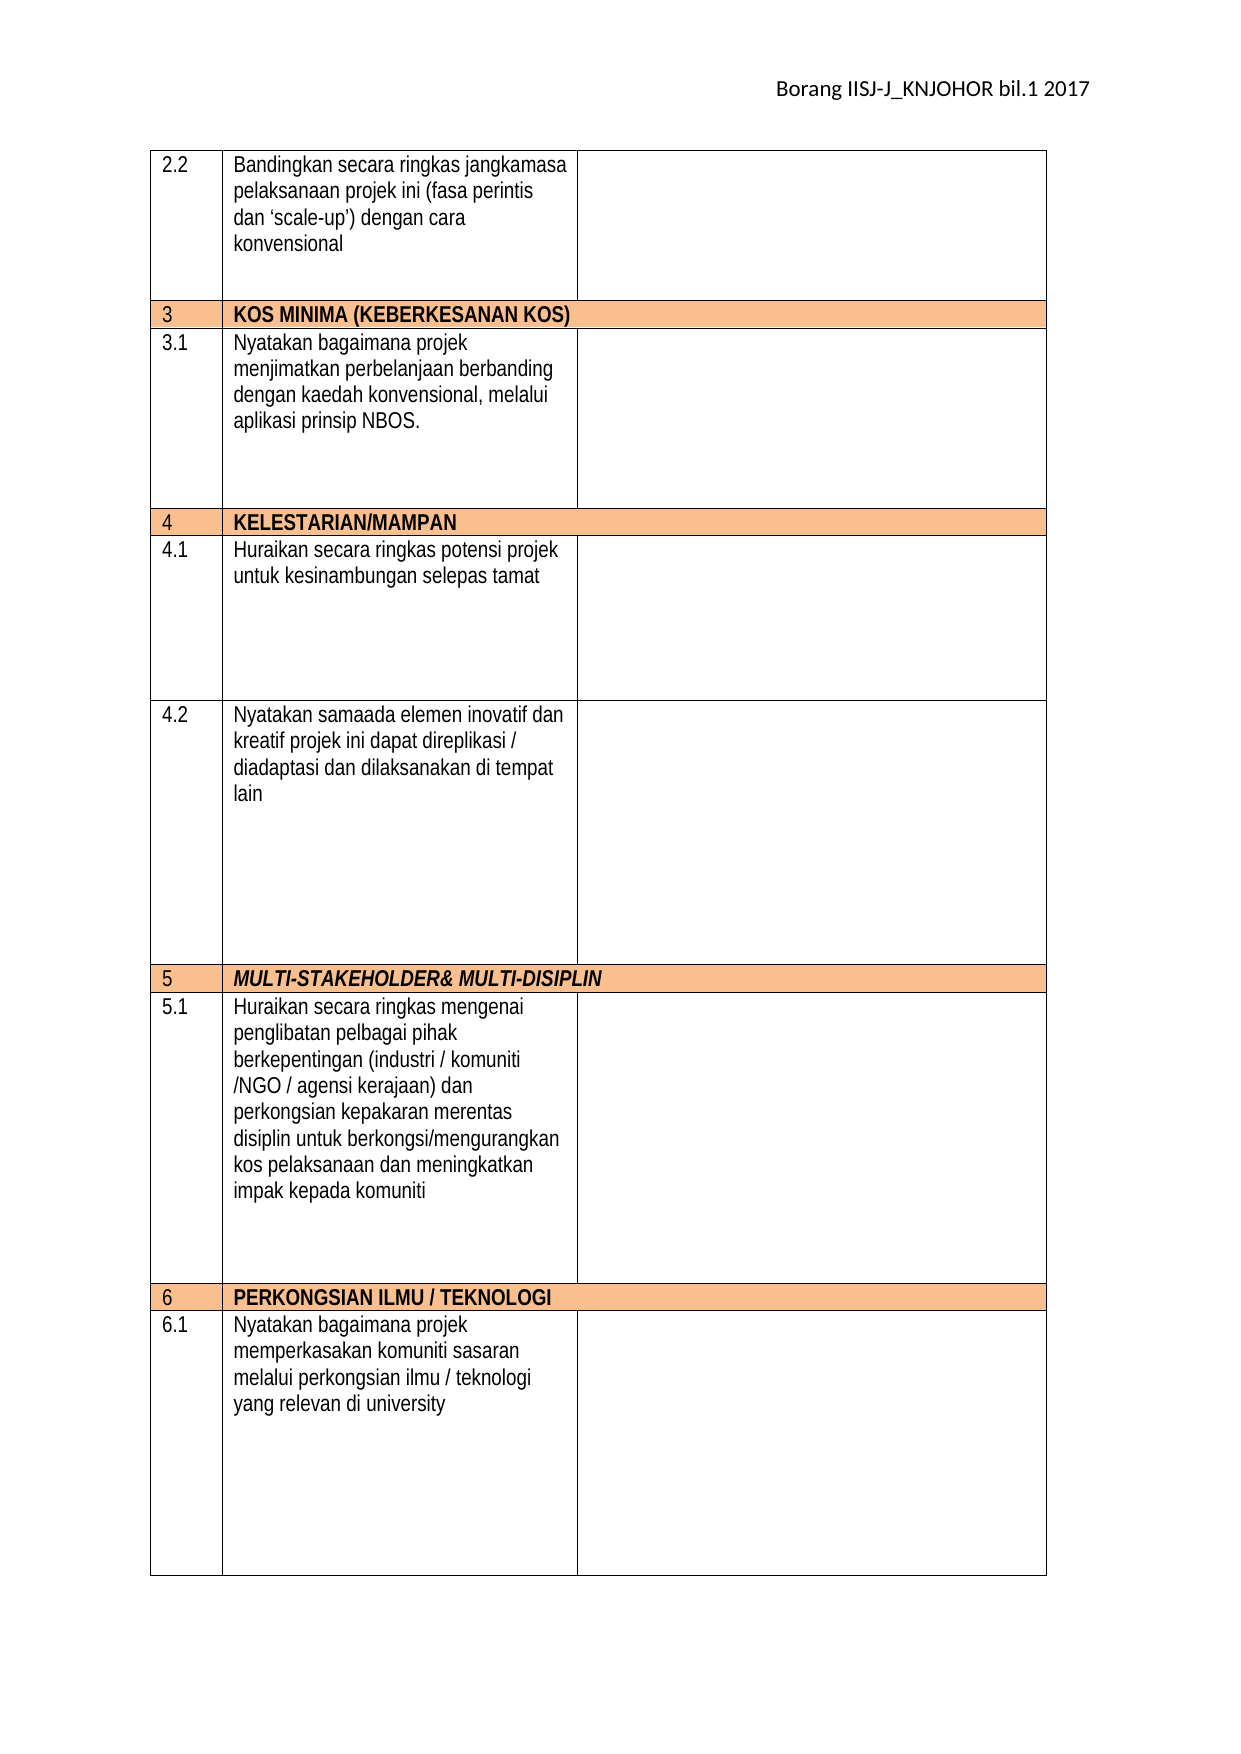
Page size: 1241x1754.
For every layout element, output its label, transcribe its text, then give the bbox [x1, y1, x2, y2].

table_cell [578, 993, 1046, 1283]
table_cell Huraikan secara ringkas mengenai penglibatan pelbagai pihak berkepentingan (industri / komuniti /NGO / agensi kerajaan) dan perkongsian kepakaran merentas disiplin untuk berkongsi/mengurangkan kos pelaksanaan dan meningkatkan impak kepada komuniti [223, 993, 577, 1283]
table_cell 6 [151, 1284, 222, 1310]
table_cell 4 [151, 509, 222, 535]
table_cell 5 [151, 965, 222, 992]
table_cell 5.1 [151, 993, 222, 1283]
table_cell Nyatakan bagaimana projek memperkasakan komuniti sasaran melalui perkongsian ilmu / teknologi yang relevan di university [223, 1311, 577, 1575]
table_cell [578, 151, 1046, 300]
table_cell Nyatakan bagaimana projek menjimatkan perbelanjaan berbanding dengan kaedah konvensional, melalui aplikasi prinsip NBOS. [223, 329, 577, 507]
table_cell Nyatakan samaada elemen inovatif dan kreatif projek ini dapat direplikasi / diadaptasi dan dilaksanakan di tempat lain [223, 701, 577, 964]
table_cell Bandingkan secara ringkas jangkamasa pelaksanaan projek ini (fasa perintis dan ‘scale-up’) dengan cara konvensional [223, 151, 577, 300]
table_cell KOS MINIMA (KEBERKESANAN KOS) [223, 301, 1046, 327]
table_cell [578, 1311, 1046, 1575]
table_cell 3.1 [151, 329, 222, 507]
table_cell [578, 536, 1046, 700]
table_cell 3 [151, 301, 222, 327]
table_cell 4.2 [151, 701, 222, 964]
table_cell [578, 329, 1046, 507]
table_cell KELESTARIAN/MAMPAN [223, 509, 1046, 535]
table_cell PERKONGSIAN ILMU / TEKNOLOGI [223, 1284, 1046, 1310]
table_cell [578, 701, 1046, 964]
table_cell MULTI-STAKEHOLDER& MULTI-DISIPLIN [223, 965, 1046, 992]
table_cell 2.2 [151, 151, 222, 300]
table_cell Huraikan secara ringkas potensi projek untuk kesinambungan selepas tamat [223, 536, 577, 700]
table_cell 6.1 [151, 1311, 222, 1575]
table_cell 4.1 [151, 536, 222, 700]
